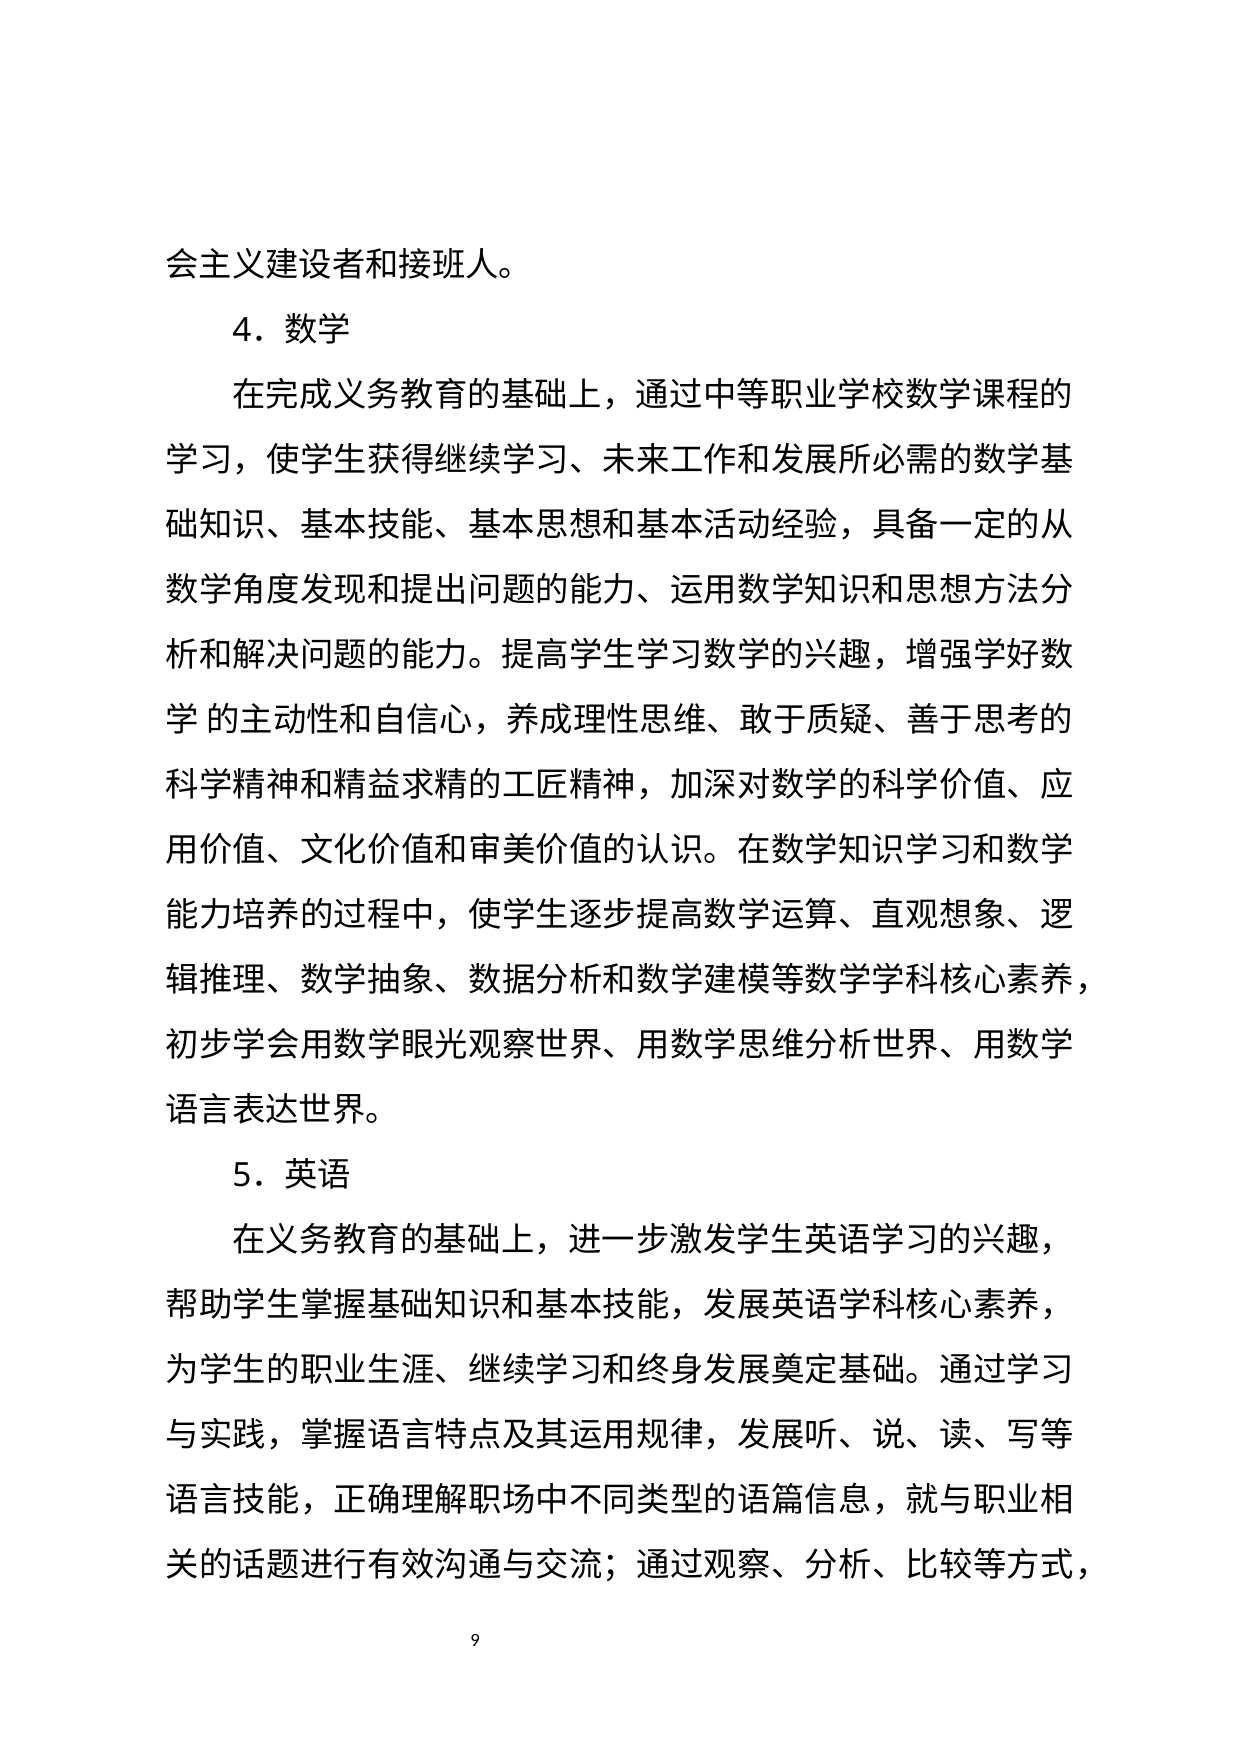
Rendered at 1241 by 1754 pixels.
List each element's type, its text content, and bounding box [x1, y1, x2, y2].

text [165, 230, 1075, 295]
text 5．英语 [165, 1140, 1075, 1205]
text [165, 1205, 1075, 1595]
text 4．数学 [165, 295, 1075, 360]
text 在完成义务教育的基础上，通过中等职业学校数学课程的学习，使学生获得继续学习、未来工作和发展所必需的数学基础知识、基本技能、基本思想和基本活动经验，具备一定的从数学角度发现和提出问题的能力、运用数学知识和思想方法分析和解决问题的能力。提高学生学习数学的兴趣，增强学好数学 的主动性和自信心，养成理性思维、敢于质疑、善于思考的科学精神和精益求精的工匠精神，加深对数学的科学价值、应用价值、文化价值和审美价值的认识。在数学知识学习和数学能力培养的过程中，使学生逐步提高数学运算、直观想象、逻辑推理、数学抽象、数据分析和数学建模等数学学科核心素养，初步学会用数学眼光观察世界、用数学思维分析世界、用数学语言表达世界。 [165, 360, 1075, 1140]
